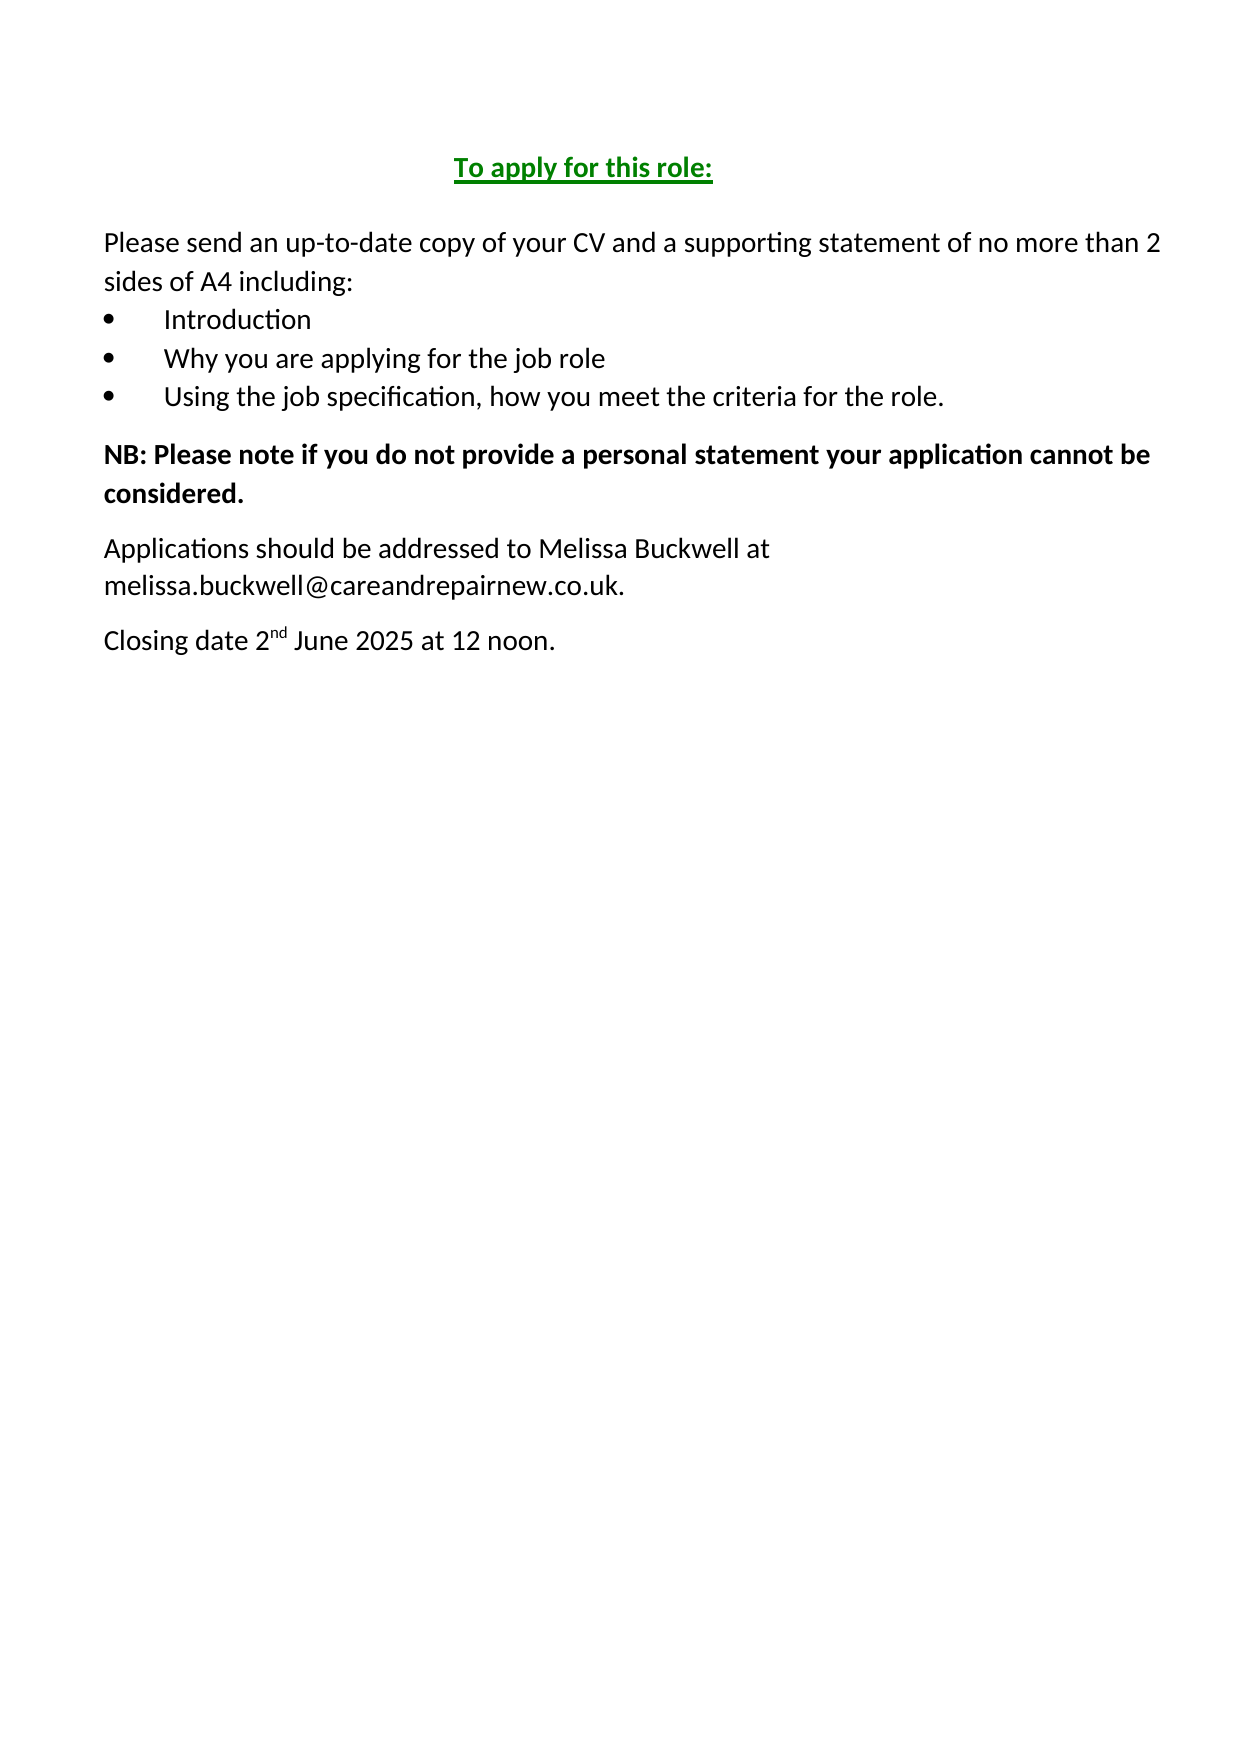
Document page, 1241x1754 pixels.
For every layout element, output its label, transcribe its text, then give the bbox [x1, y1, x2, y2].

list Why you are applying for the job role [103, 340, 1166, 375]
list Using the job specification, how you meet the criteria for the role. [103, 378, 1166, 414]
text To apply for this role: [0, 149, 1166, 185]
list Introduction [103, 301, 1166, 337]
text Please send an up-to-date copy of your CV and a supporting statement of no more than 2 sides of A4 including: [103, 224, 1166, 298]
text Applications should be addressed to Melissa Buckwell at melissa.buckwell@careandrepairnew.co.uk. [103, 530, 1166, 603]
text Closing date 2nd June 2025 at 12 noon. [103, 622, 1166, 657]
text NB: Please note if you do not provide a personal statement your application cannot be considered. [103, 436, 1166, 511]
